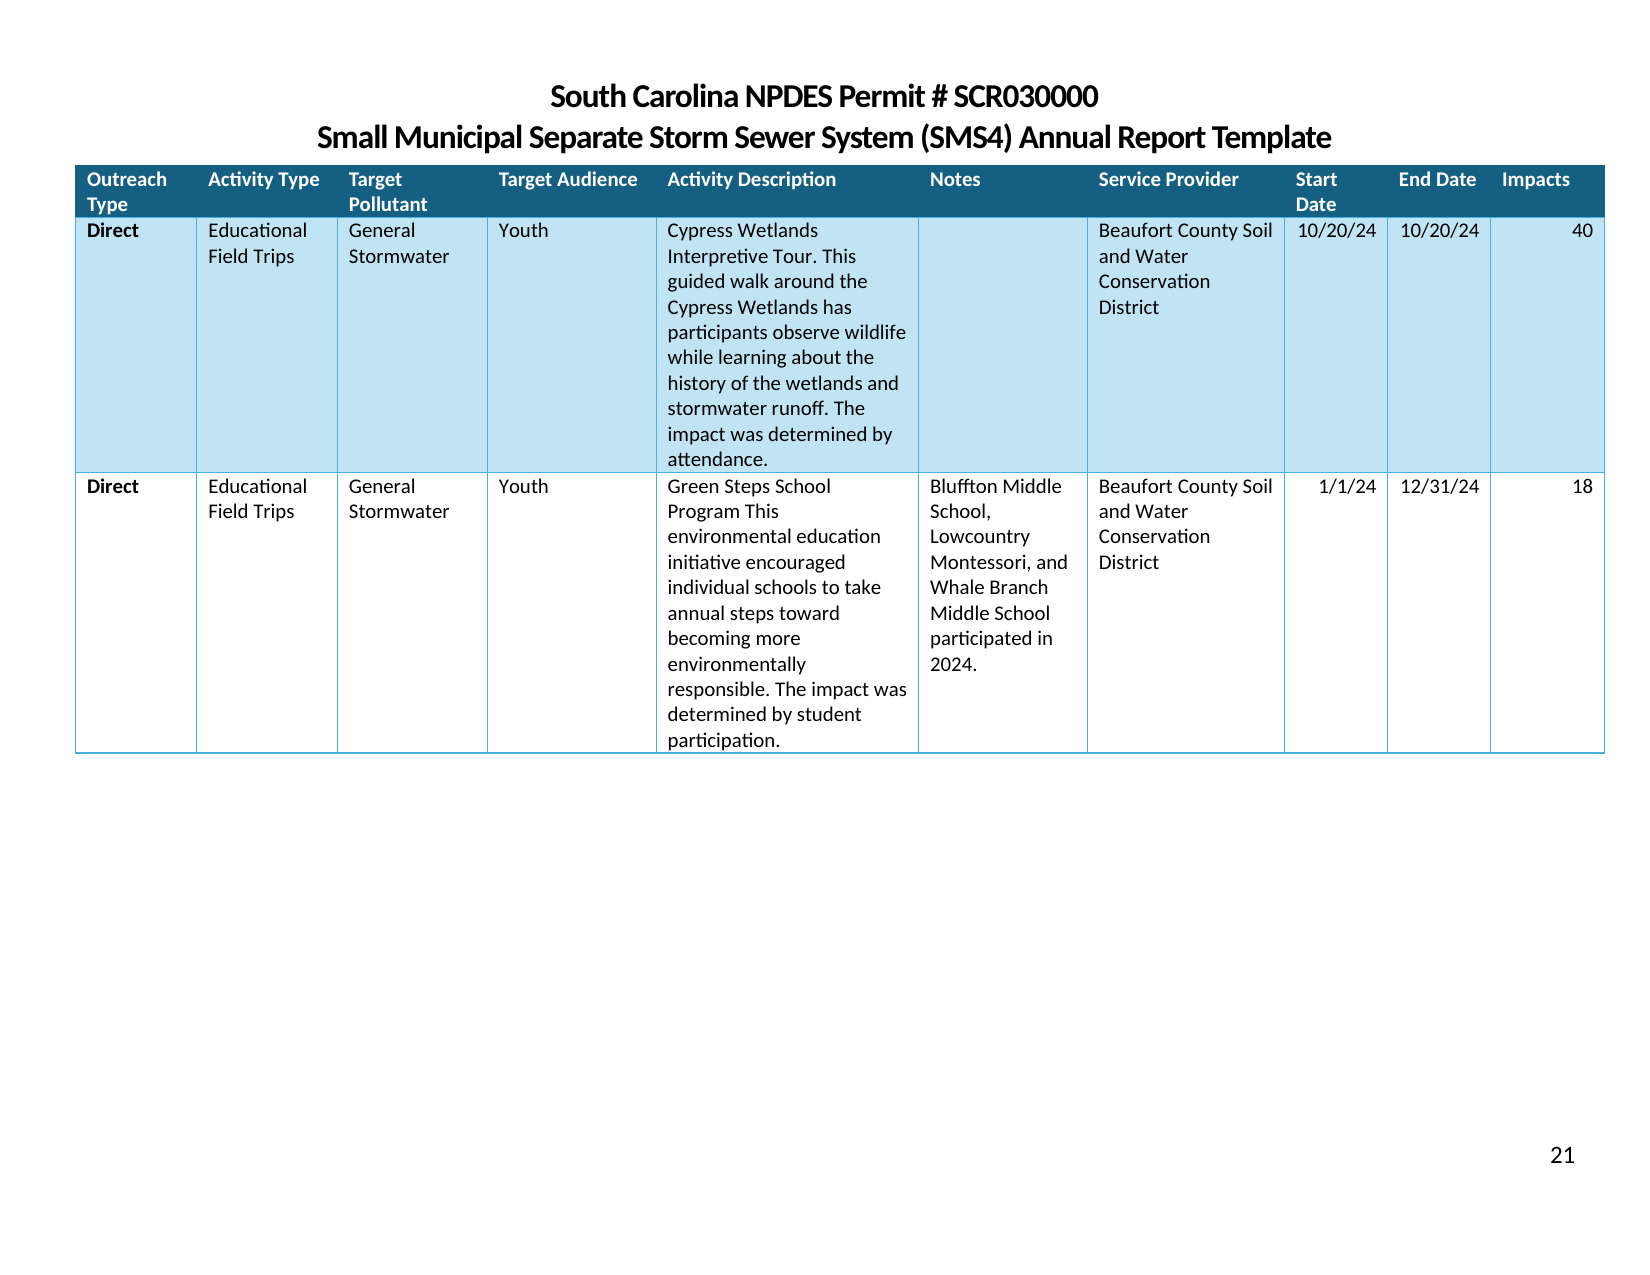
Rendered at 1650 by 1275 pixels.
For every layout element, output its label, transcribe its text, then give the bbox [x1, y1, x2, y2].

table_cell Green Steps School Program This environmental education initiative encouraged individual schools to take annual steps toward becoming more environmentally responsible. The impact was determined by student participation. [657, 473, 918, 752]
table_cell 40 [1491, 218, 1604, 472]
table_cell 10/20/24 [1388, 218, 1490, 472]
table_cell Educational Field Trips [197, 218, 337, 472]
table_cell General Stormwater [338, 473, 487, 752]
table_cell Cypress Wetlands Interpretive Tour. This guided walk around the Cypress Wetlands has participants observe wildlife while learning about the history of the wetlands and stormwater runoff. The impact was determined by attendance. [657, 218, 918, 472]
table_header Target Pollutant [338, 166, 487, 217]
table_header End Date [1388, 166, 1490, 217]
table_cell Educational Field Trips [197, 473, 337, 752]
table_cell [1088, 218, 1284, 472]
table_cell Direct [76, 473, 196, 752]
table_cell 1/1/24 [1285, 473, 1387, 752]
table_header Target Audience [488, 166, 656, 217]
table_cell Direct [76, 218, 196, 472]
table_cell 10/20/24 [1285, 218, 1387, 472]
table_cell 12/31/24 [1388, 473, 1490, 752]
table_header Impacts [1491, 166, 1604, 217]
table_cell Beaufort County Soil and Water Conservation District [1088, 473, 1284, 752]
table_cell General Stormwater [338, 218, 487, 472]
table_cell Youth [488, 473, 656, 752]
table_header Notes [919, 166, 1087, 217]
table_cell Bluffton Middle School, Lowcountry Montessori, and Whale Branch Middle School participated in 2024. [919, 473, 1087, 752]
table_cell Youth [488, 218, 656, 472]
table_header Activity Type [197, 166, 337, 217]
table_header Outreach Type [76, 166, 196, 217]
table_header Service Provider [1088, 166, 1284, 217]
table_header Activity Description [657, 166, 918, 217]
table_cell [919, 218, 1087, 472]
table_cell 18 [1491, 473, 1604, 752]
table_header Start Date [1285, 166, 1387, 217]
